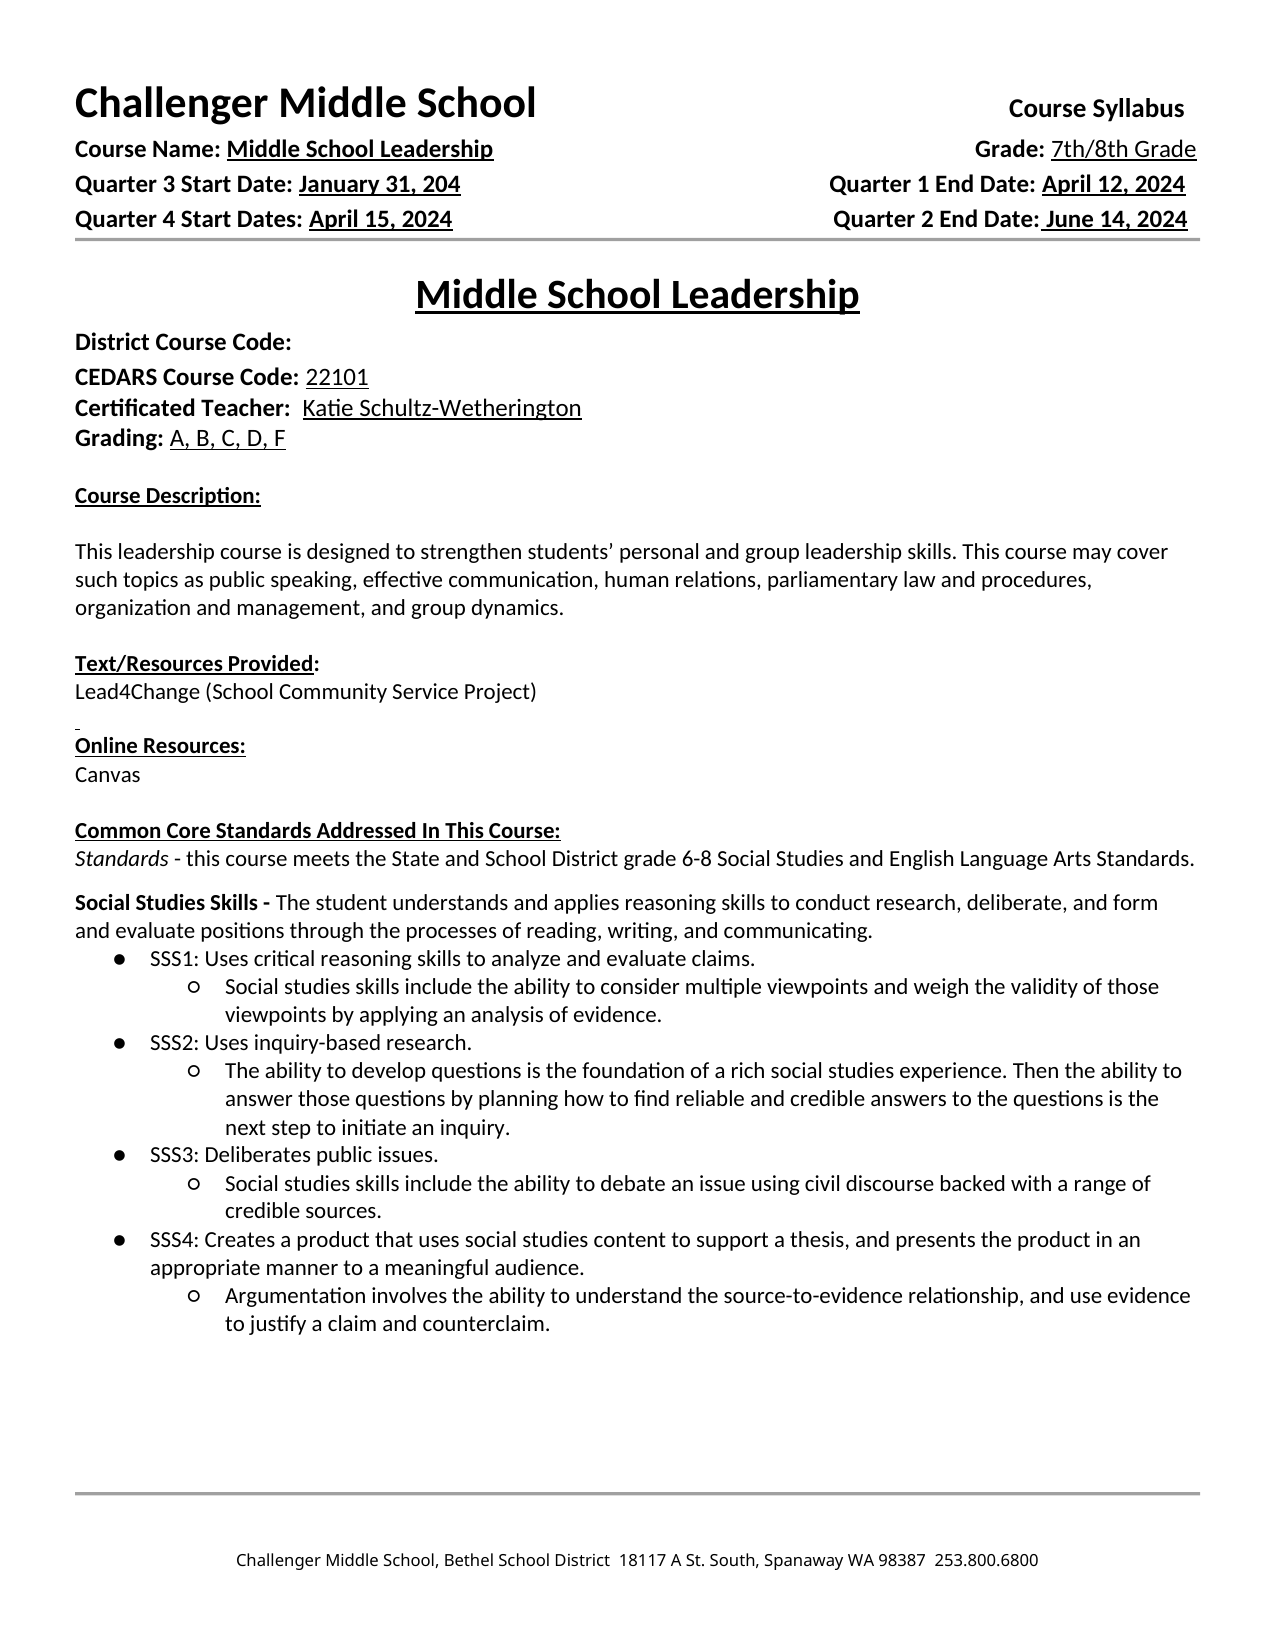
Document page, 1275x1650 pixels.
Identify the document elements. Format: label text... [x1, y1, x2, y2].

text Certificated Teacher: Katie Schultz-Wetherington [75, 392, 1200, 423]
text Text/Resources Provided: [75, 649, 1200, 677]
text Social Studies Skills - The student understands and applies reasoning skills to conduct research, deliberate, and form and evaluate positions through the processes of reading, writing, and communicating. [75, 888, 1200, 944]
list SSS1: Uses critical reasoning skills to analyze and evaluate claims. [112, 944, 1200, 972]
list Argumentation involves the ability to understand the source-to-evidence relationship, and use evidence to justify a claim and counterclaim. [187, 1281, 1200, 1337]
text Challenger Middle School Course Syllabus Course Name: Middle School Leadership Grade: 7th/8th Grade [75, 75, 1200, 163]
text Lead4Change (School Community Service Project) [75, 677, 1200, 705]
text Middle School Leadership [75, 268, 1200, 319]
list SSS3: Deliberates public issues. [112, 1141, 1200, 1169]
list SSS2: Uses inquiry-based research. [112, 1028, 1200, 1057]
text This leadership course is designed to strengthen students’ personal and group leadership skills. This course may cover such topics as public speaking, effective communication, human relations, parliamentary law and procedures, organization and management, and group dynamics. [75, 537, 1200, 621]
text Common Core Standards Addressed In This Course: [75, 816, 1200, 844]
text Grading: A, B, C, D, F [75, 423, 1200, 453]
text Quarter 4 Start Dates: April 15, 2024 Quarter 2 End Date: June 14, 2024 [75, 203, 1200, 233]
text CEDARS Course Code: 22101 [75, 362, 1200, 392]
text Canvas [75, 760, 1200, 788]
list Social studies skills include the ability to debate an issue using civil discourse backed with a range of credible sources. [187, 1169, 1200, 1225]
list SSS4: Creates a product that uses social studies content to support a thesis, and presents the product in an appropriate manner to a meaningful audience. [112, 1225, 1200, 1281]
list Social studies skills include the ability to consider multiple viewpoints and weigh the validity of those viewpoints by applying an analysis of evidence. [187, 972, 1200, 1028]
text Online Resources: [75, 732, 1200, 760]
list The ability to develop questions is the foundation of a rich social studies experience. Then the ability to answer those questions by planning how to find reliable and credible answers to the questions is the next step to initiate an inquiry. [187, 1057, 1200, 1141]
text Quarter 3 Start Date: January 31, 204 Quarter 1 End Date: April 12, 2024 [75, 168, 1200, 198]
text District Course Code: [75, 327, 1200, 357]
text Course Description: [75, 481, 1200, 509]
